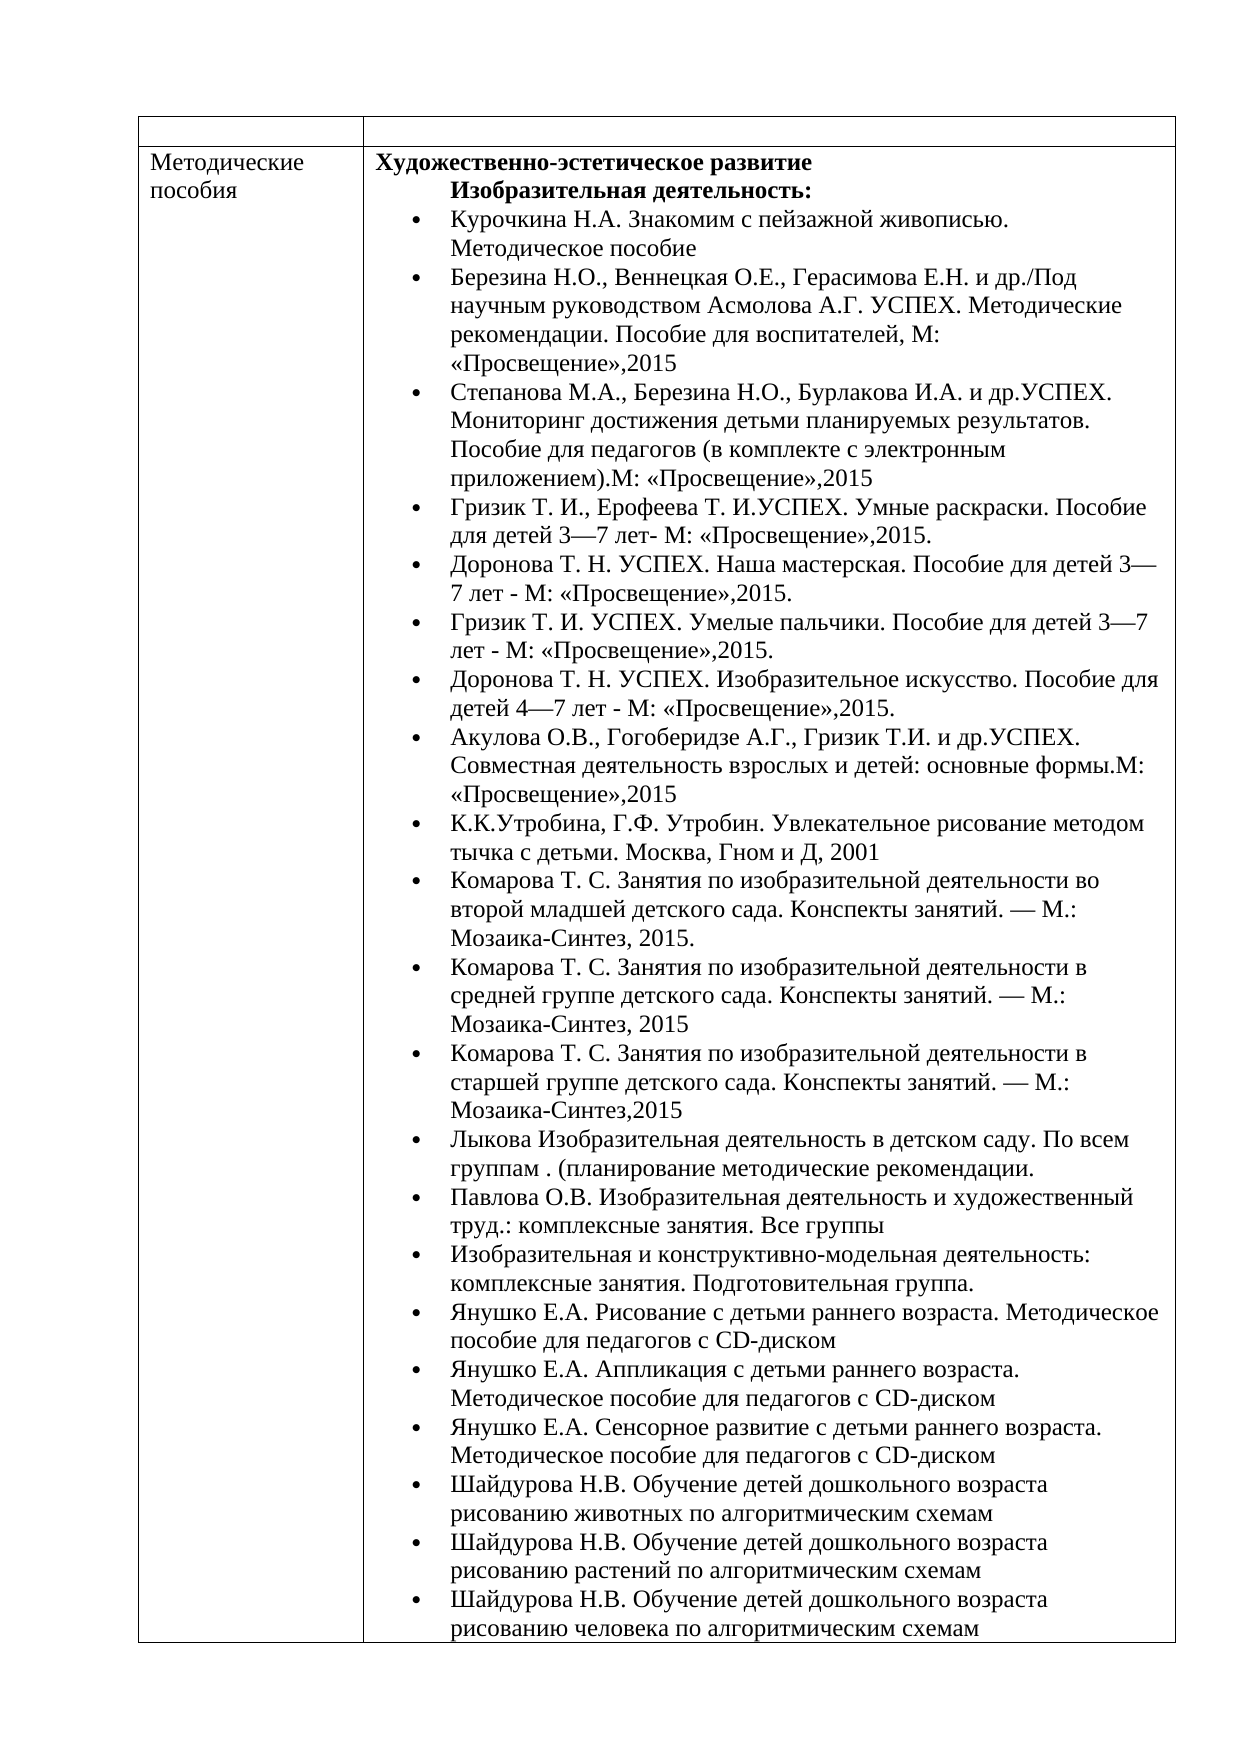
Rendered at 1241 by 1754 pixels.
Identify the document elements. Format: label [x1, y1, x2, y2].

table_cell [139, 147, 363, 1642]
table_cell [139, 117, 363, 146]
table_cell [364, 117, 1175, 146]
table_cell [364, 147, 1175, 1642]
